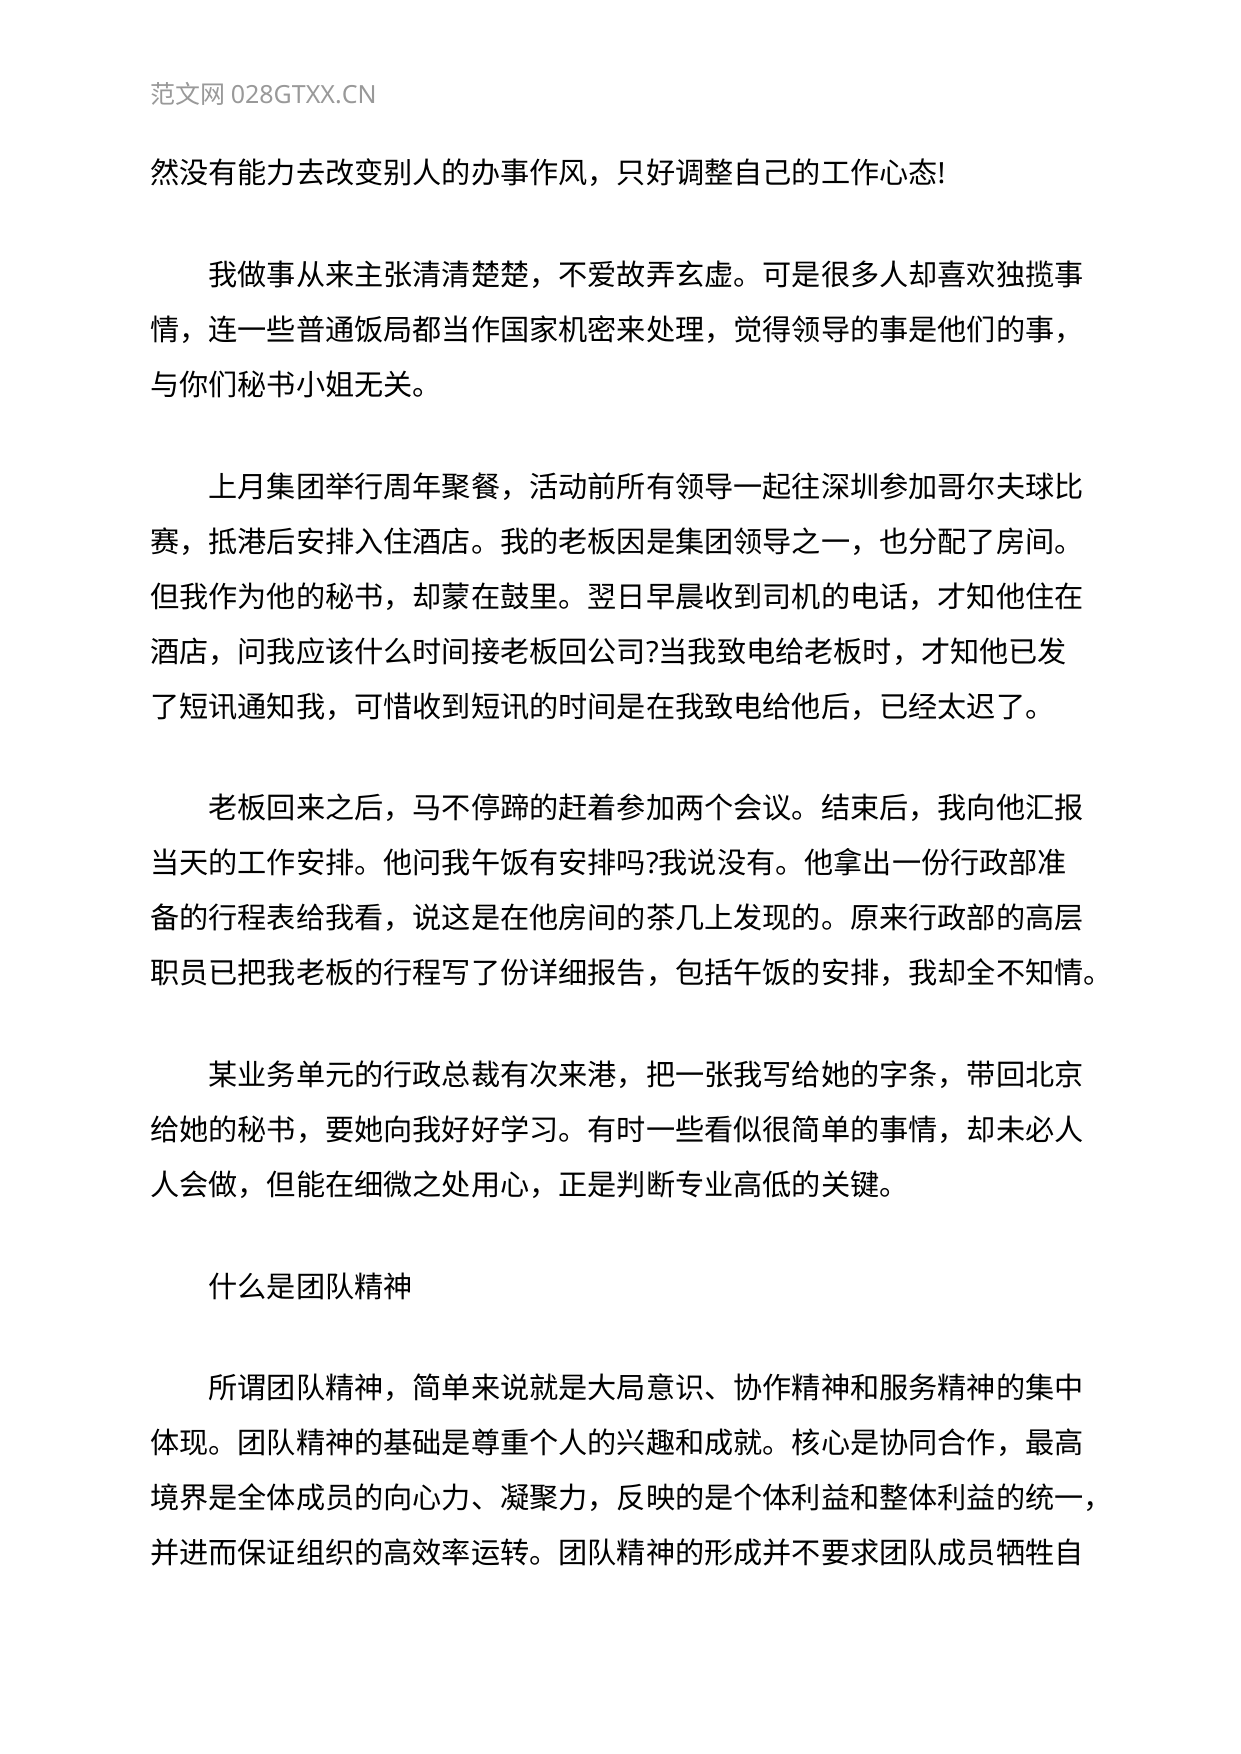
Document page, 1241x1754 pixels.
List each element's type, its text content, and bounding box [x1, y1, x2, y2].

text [150, 150, 1090, 192]
text 上月集团举行周年聚餐，活动前所有领导一起往深圳参加哥尔夫球比赛，抵港后安排入住酒店。我的老板因是集团领导之一，也分配了房间。但我作为他的秘书，却蒙在鼓里。翌日早晨收到司机的电话，才知他住在酒店，问我应该什么时间接老板回公司?当我致电给老板时，才知他已发了短讯通知我，可惜收到短讯的时间是在我致电给他后，已经太迟了。 [150, 463, 1090, 726]
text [150, 1365, 1090, 1572]
text 我做事从来主张清清楚楚，不爱故弄玄虚。可是很多人却喜欢独揽事情，连一些普通饭局都当作国家机密来处理，觉得领导的事是他们的事，与你们秘书小姐无关。 [150, 252, 1090, 404]
text 什么是团队精神 [150, 1263, 1090, 1305]
text 老板回来之后，马不停蹄的赶着参加两个会议。结束后，我向他汇报当天的工作安排。他问我午饭有安排吗?我说没有。他拿出一份行政部准备的行程表给我看，说这是在他房间的茶几上发现的。原来行政部的高层职员已把我老板的行程写了份详细报告，包括午饭的安排，我却全不知情。 [150, 785, 1090, 992]
text 某业务单元的行政总裁有次来港，把一张我写给她的字条，带回北京给她的秘书，要她向我好好学习。有时一些看似很简单的事情，却未必人人会做，但能在细微之处用心，正是判断专业高低的关键。 [150, 1052, 1090, 1204]
